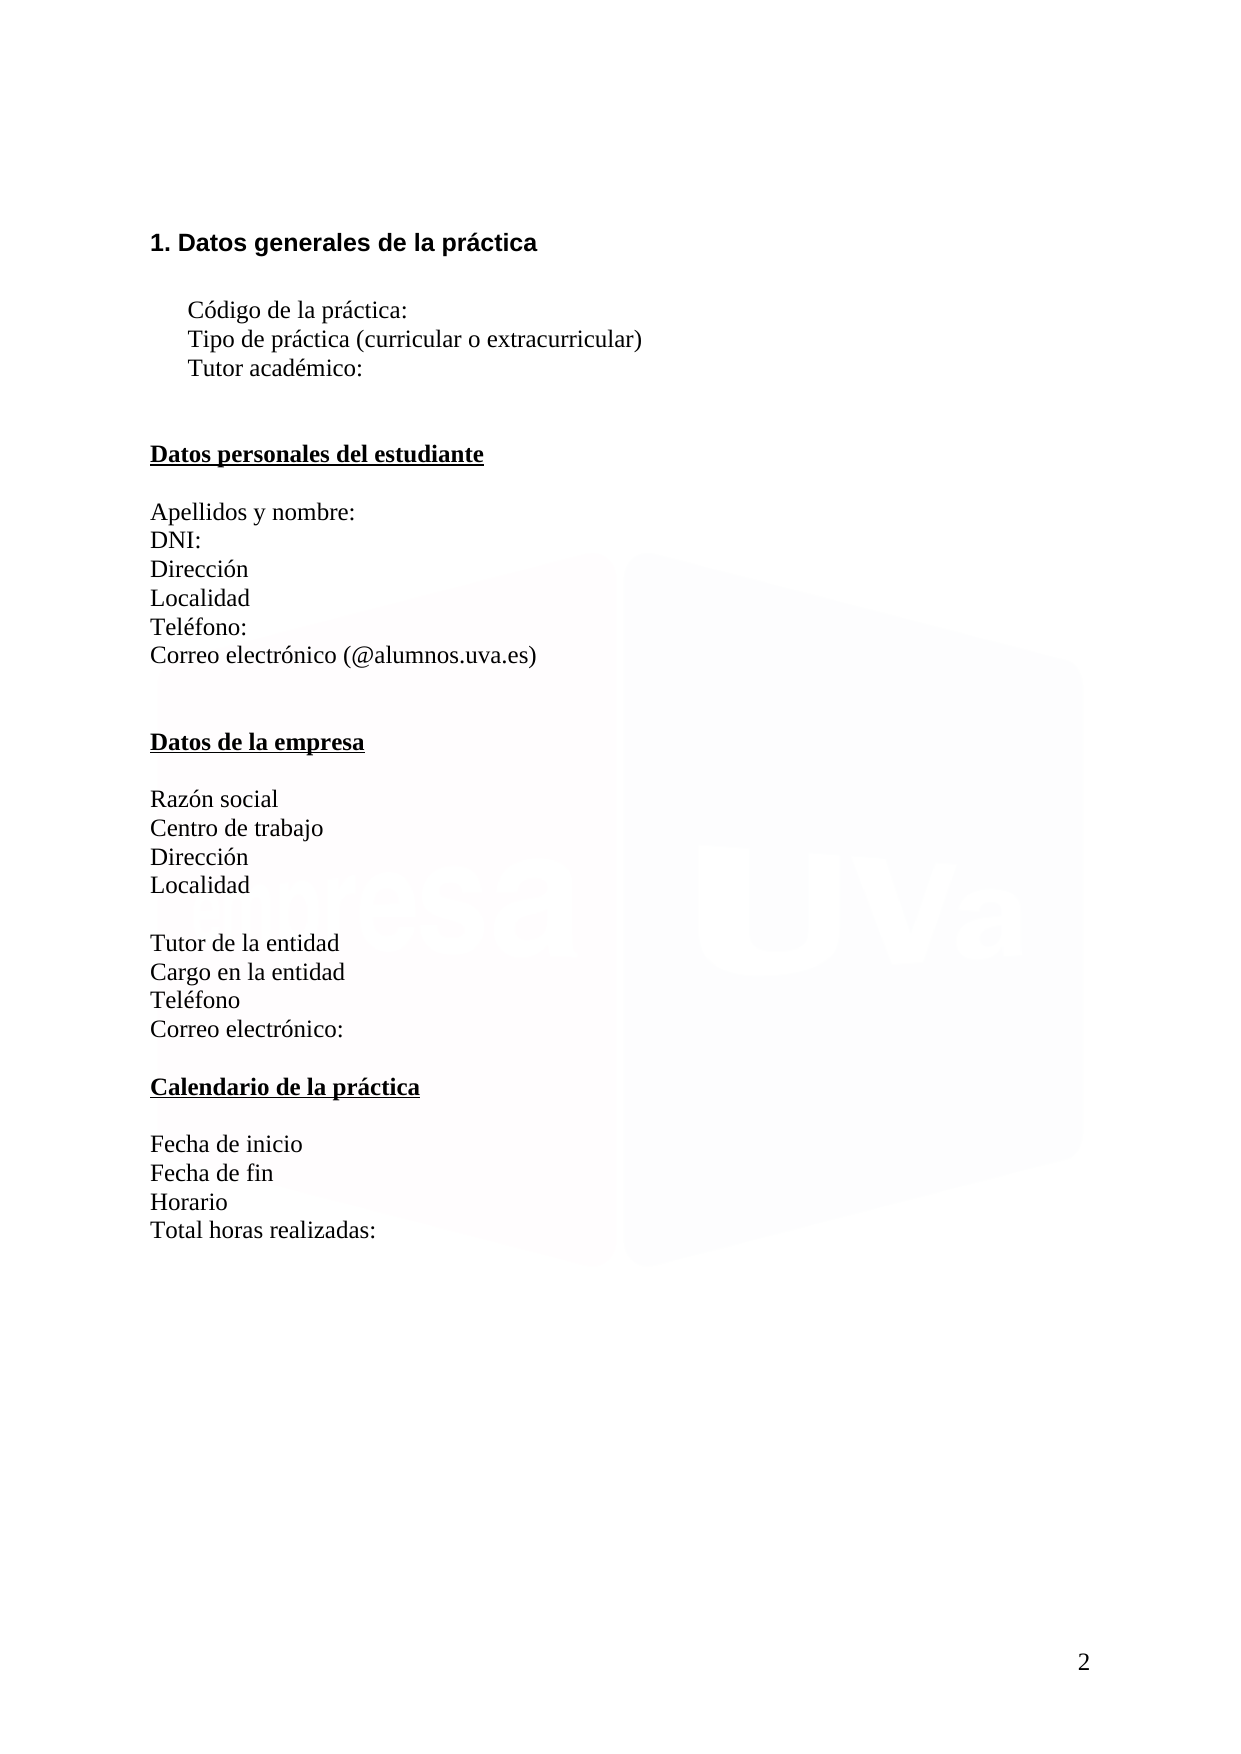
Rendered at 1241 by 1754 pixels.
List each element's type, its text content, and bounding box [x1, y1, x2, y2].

text Centro de trabajo [150, 813, 1090, 842]
text Localidad [150, 583, 1090, 612]
text Teléfono: [150, 612, 1090, 640]
text Correo electrónico: [150, 1014, 1090, 1043]
text Código de la práctica: [187, 295, 1090, 324]
text Dirección [150, 842, 1090, 870]
text 1. Datos generales de la práctica [150, 228, 1090, 257]
text Correo electrónico (@alumnos.uva.es) [150, 640, 1090, 669]
text Razón social [150, 784, 1090, 813]
text Teléfono [150, 985, 1090, 1014]
text Calendario de la práctica [150, 1072, 1090, 1100]
text Apellidos y nombre: [150, 497, 1090, 525]
text Tipo de práctica (curricular o extracurricular) [187, 324, 1090, 353]
text Fecha de inicio [150, 1129, 1090, 1158]
text DNI: [150, 525, 1090, 554]
text Tutor académico: [187, 353, 1090, 382]
text Tutor de la entidad [150, 928, 1090, 957]
text Datos de la empresa [150, 727, 1090, 755]
text Total horas realizadas: [150, 1215, 1090, 1244]
text Horario [150, 1187, 1090, 1215]
text Datos personales del estudiante [150, 439, 1090, 468]
text Fecha de fin [150, 1158, 1090, 1187]
text Dirección [150, 554, 1090, 583]
text Cargo en la entidad [150, 957, 1090, 985]
text Localidad [150, 870, 1090, 899]
